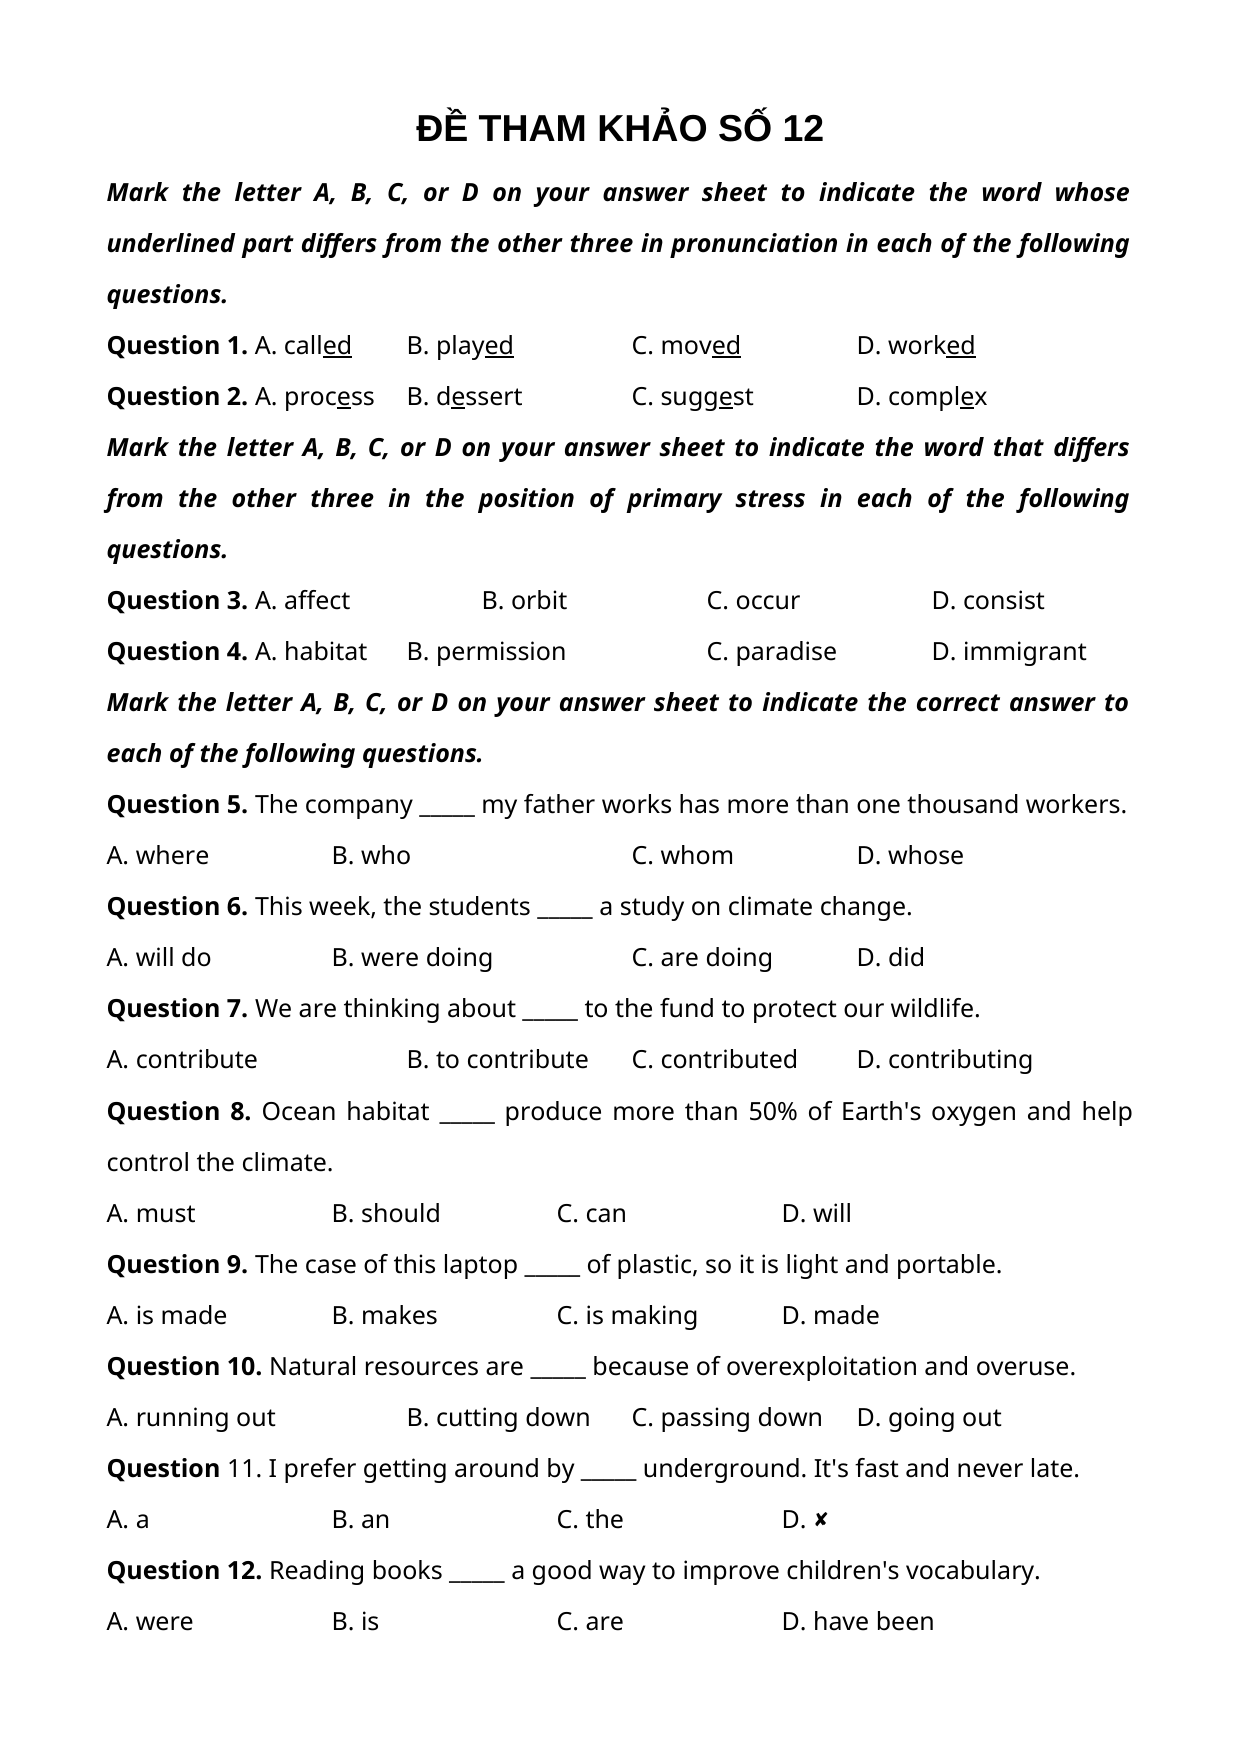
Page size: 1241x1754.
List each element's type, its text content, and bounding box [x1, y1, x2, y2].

text A. a B. an C. the D. [106, 1502, 1134, 1536]
text A. is made B. makes C. is making D. made [106, 1297, 1134, 1331]
text Question 9. The case of this laptop _____ of plastic, so it is light and portable. [106, 1246, 1134, 1280]
text Mark the letter A, B, C, or D on your answer sheet to indicate the word whose underlined part differs from the other three in pronunciation in each of the following questions. [106, 174, 1134, 311]
text Question 11. I prefer getting around by _____ underground. It's fast and never late. [106, 1451, 1134, 1484]
text Question 4. A. habitat B. permission C. paradise D. immigrant [106, 634, 1134, 668]
text A. running out B. cutting down C. passing down D. going out [106, 1399, 1134, 1433]
text Question 6. This week, the students _____ a study on climate change. [106, 889, 1134, 923]
text A. were B. is C. are D. have been [106, 1604, 1134, 1638]
text Question 7. We are thinking about _____ to the fund to protect our wildlife. [106, 991, 1134, 1025]
text Mark the letter A, B, C, or D on your answer sheet to indicate the correct answer to each of the following questions. [106, 685, 1134, 770]
text Question 5. The company _____ my father works has more than one thousand workers. [106, 787, 1134, 821]
text Question 8. Ocean habitat _____ produce more than 50% of Earth's oxygen and help control the climate. [106, 1093, 1134, 1178]
text Question 1. A. called B. played C. moved D. worked [106, 328, 1134, 362]
text Question 12. Reading books _____ a good way to improve children's vocabulary. [106, 1553, 1134, 1587]
text Question 2. A. process B. dessert C. suggest D. complex [106, 379, 1134, 413]
text A. contribute B. to contribute C. contributed D. contributing [106, 1042, 1134, 1076]
text Mark the letter A, B, C, or D on your answer sheet to indicate the word that differs from the other three in the position of primary stress in each of the following questions. [106, 430, 1134, 566]
text A. where B. who C. whom D. whose [106, 838, 1134, 872]
text A. must B. should C. can D. will [106, 1195, 1134, 1229]
text A. will do B. were doing C. are doing D. did [106, 940, 1134, 974]
text Question 3. A. affect B. orbit C. occur D. consist [106, 583, 1134, 617]
text ĐỀ THAM KHẢO SỐ 12 [106, 106, 1134, 149]
text Question 10. Natural resources are _____ because of overexploitation and overuse. [106, 1348, 1134, 1382]
